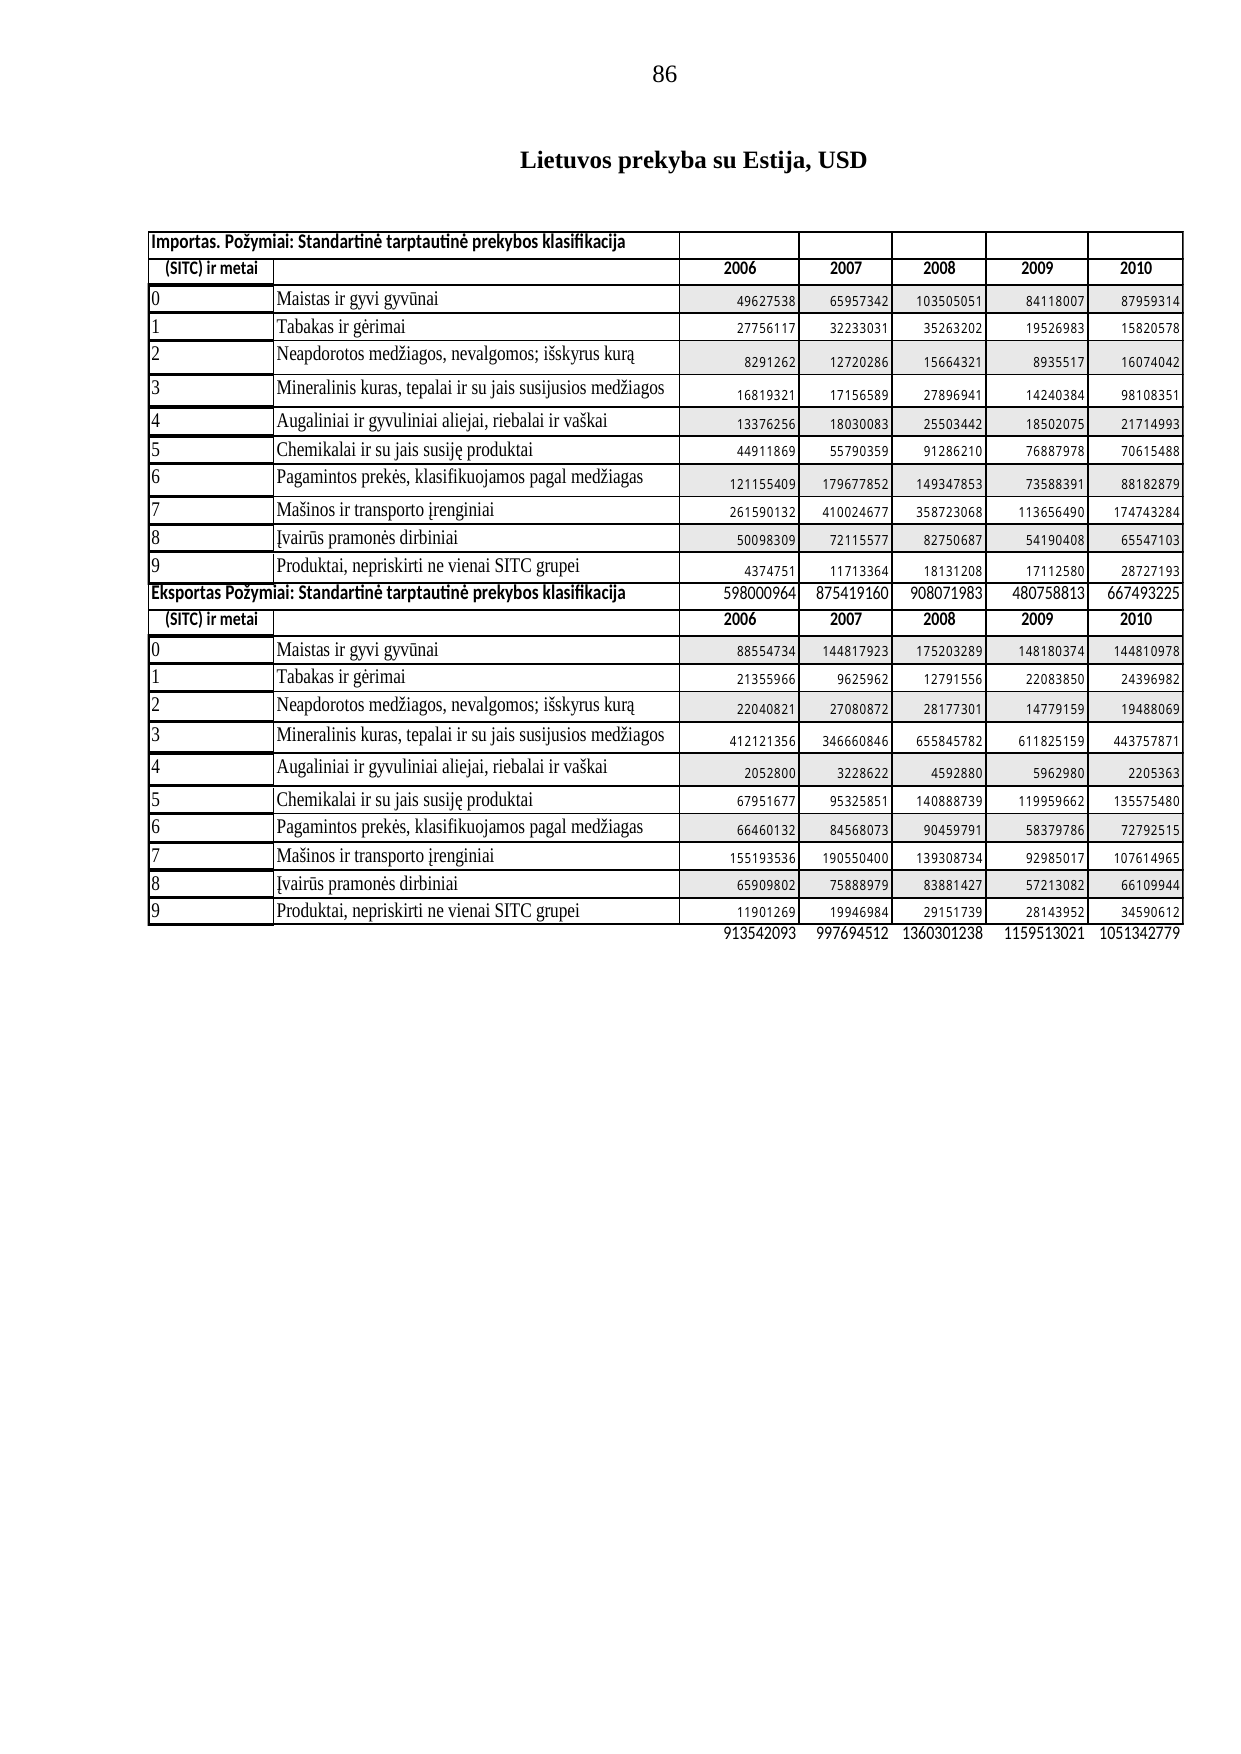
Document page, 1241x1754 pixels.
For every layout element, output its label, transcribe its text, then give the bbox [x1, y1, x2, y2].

text Lietuvos prekyba su Estija, USD [148, 145, 1181, 174]
